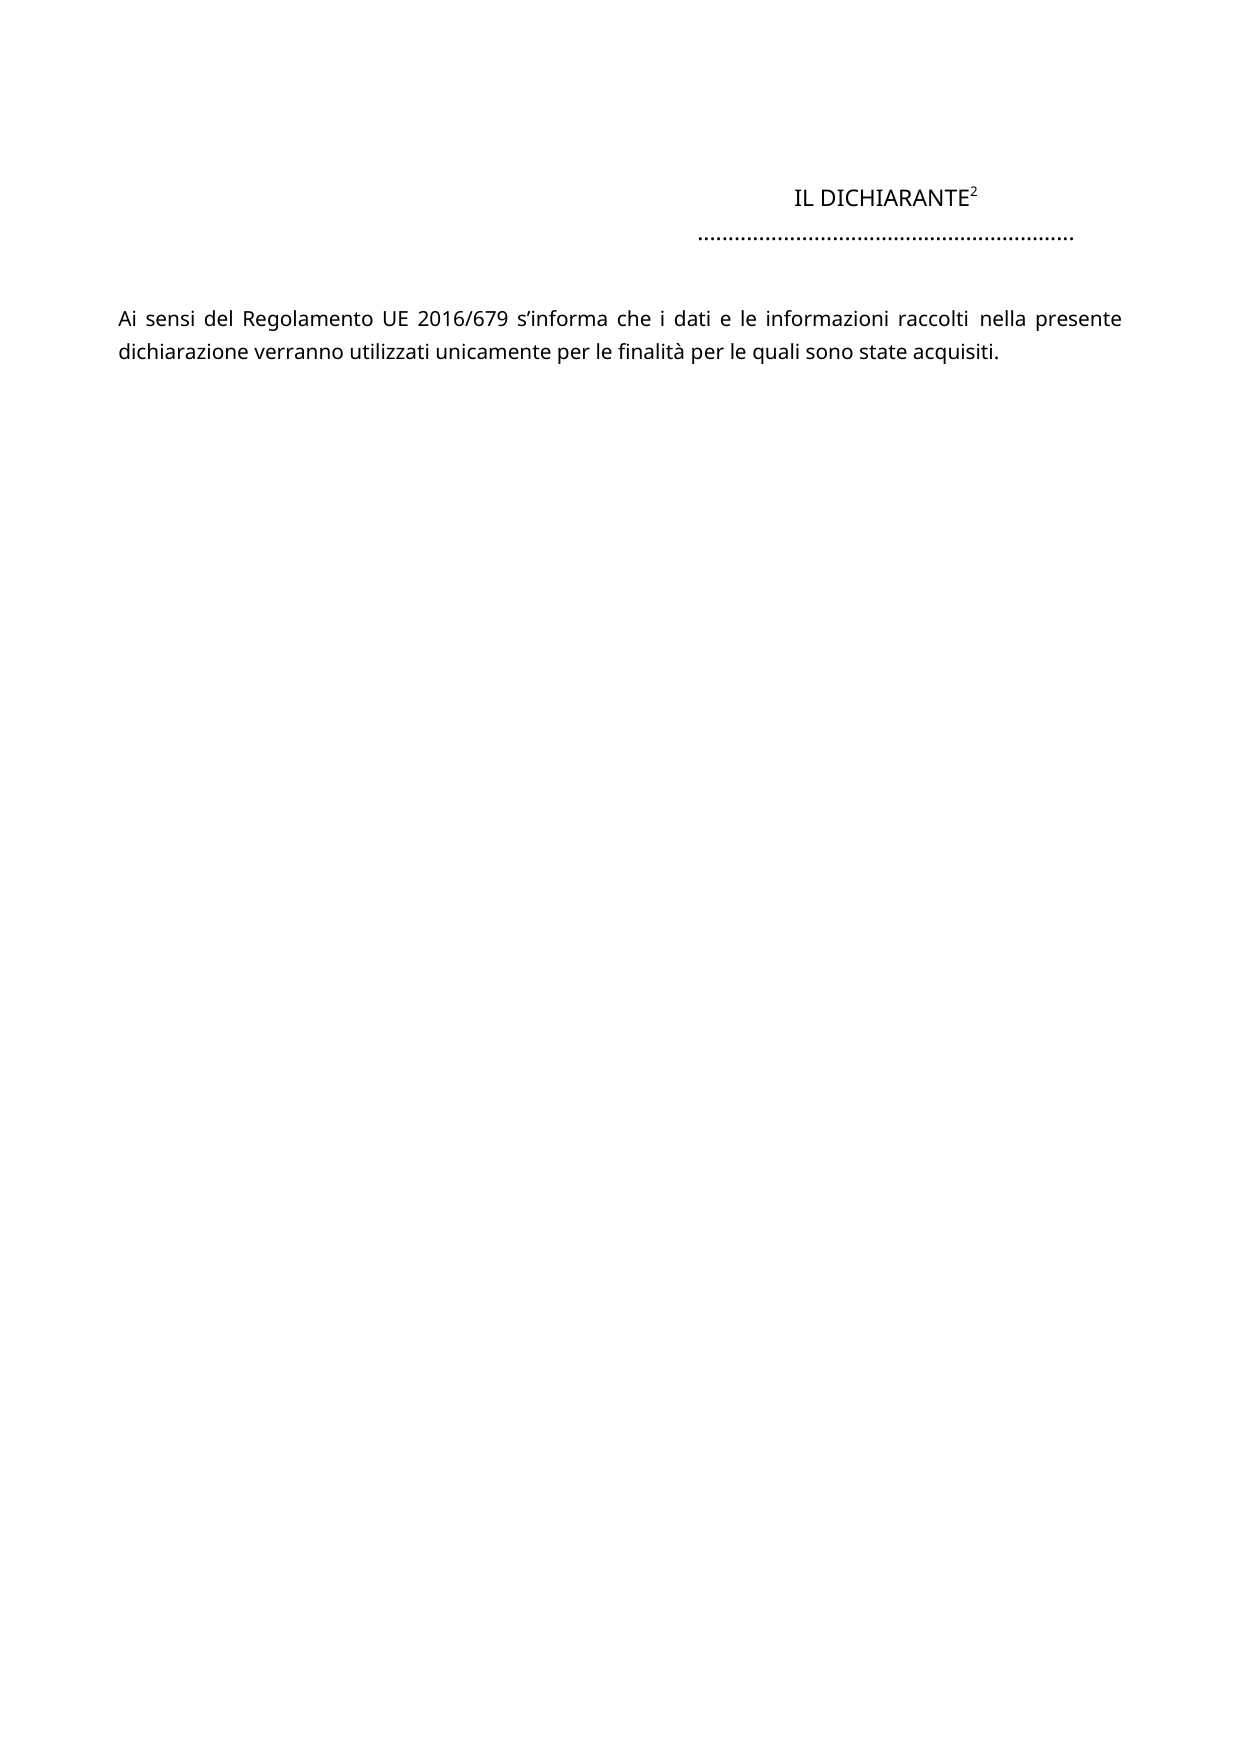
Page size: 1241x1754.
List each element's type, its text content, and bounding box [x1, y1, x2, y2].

text IL DICHIARANTE2 [650, 182, 1122, 213]
text Ai sensi del Regolamento UE 2016/679 s’informa che i dati e le informazioni raccolti nella presente dichiarazione verranno utilizzati unicamente per le finalità per le quali sono state acquisiti. [118, 304, 1122, 365]
text ..........................……………………………... [650, 216, 1122, 248]
